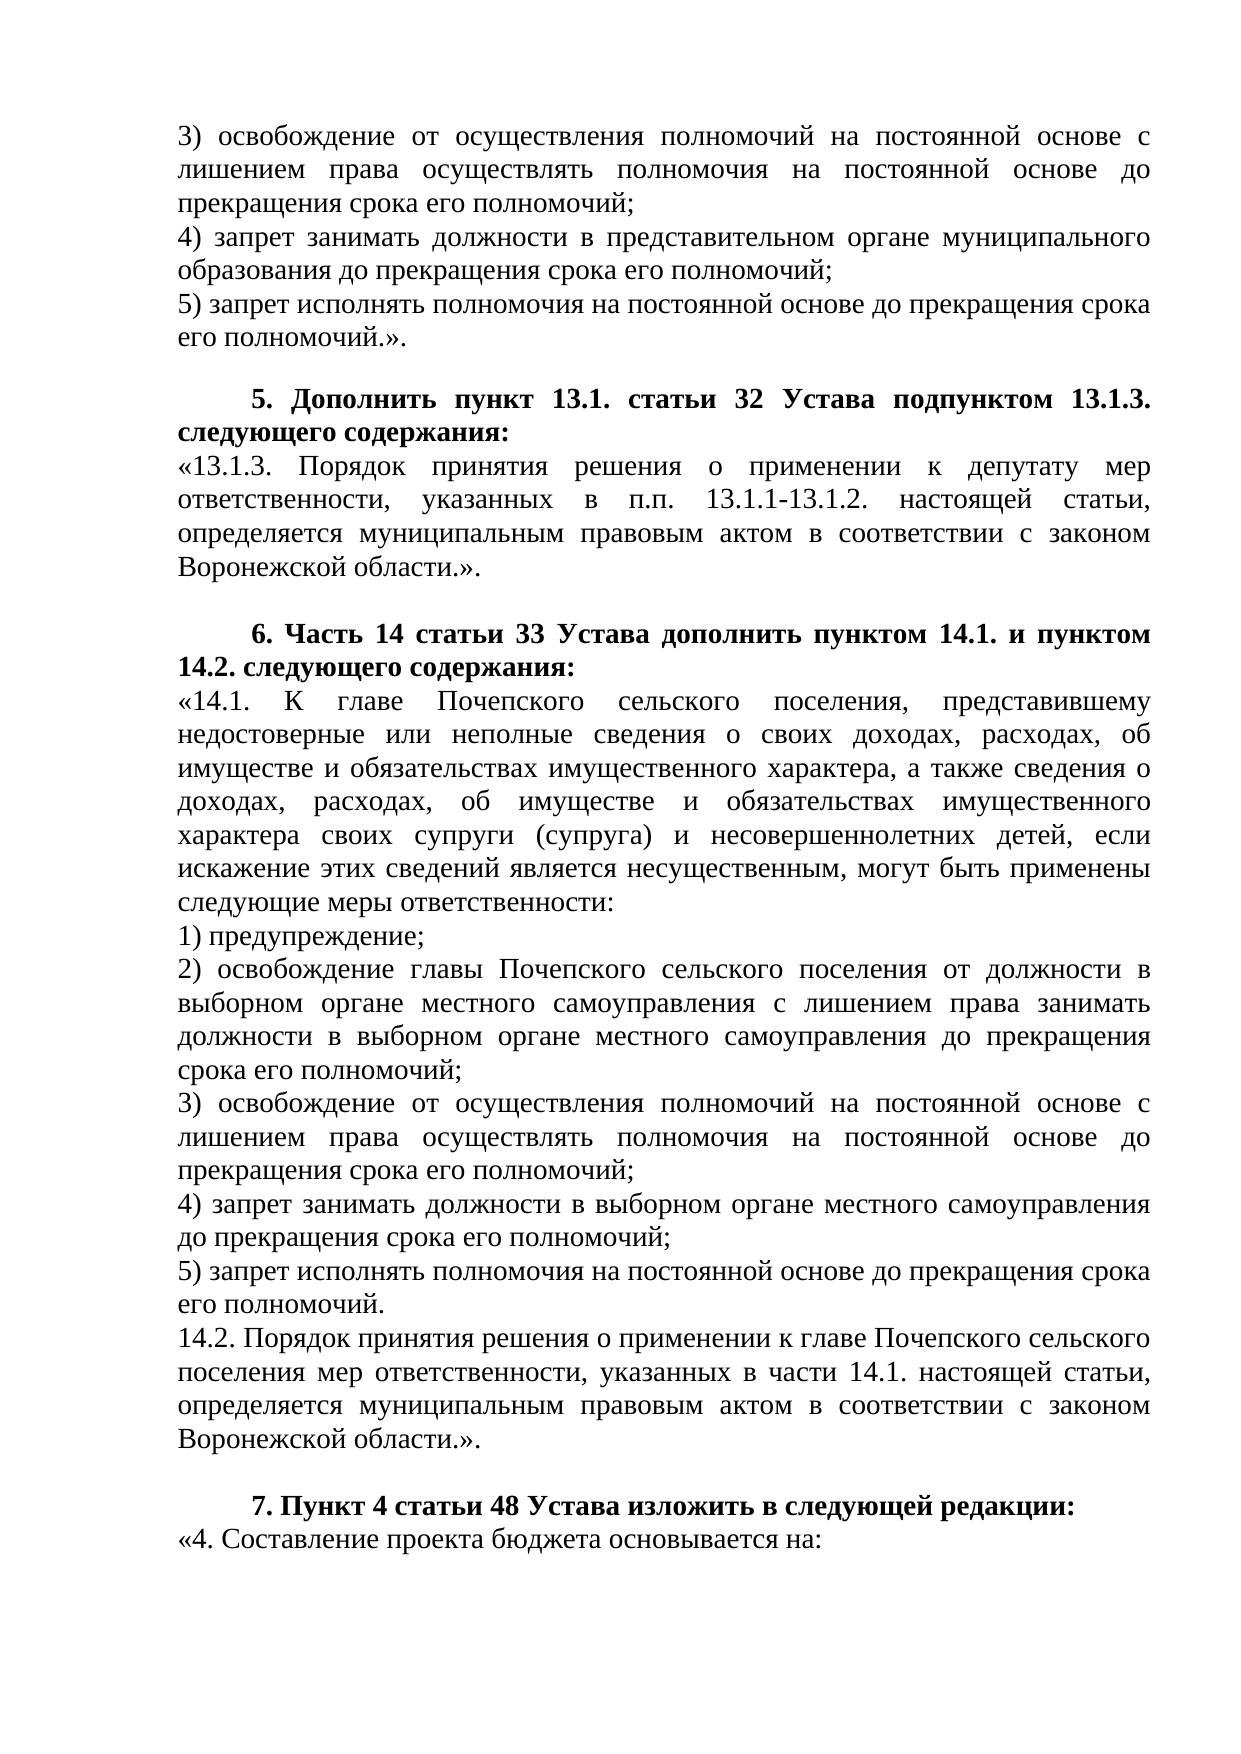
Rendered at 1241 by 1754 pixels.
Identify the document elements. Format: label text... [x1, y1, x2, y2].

text 3) освобождение от осуществления полномочий на постоянной основе с лишением права осуществлять полномочия на постоянной основе до прекращения срока его полномочий; [177, 1085, 1152, 1186]
text 6. Часть 14 статьи 33 Устава дополнить пунктом 14.1. и пунктом 14.2. следующего содержания: [177, 616, 1152, 683]
text 1) предупреждение; [177, 918, 1152, 951]
text 2) освобождение главы Почепского сельского поселения от должности в выборном органе местного самоуправления с лишением права занимать должности в выборном органе местного самоуправления до прекращения срока его полномочий; [177, 951, 1152, 1085]
text 3) освобождение от осуществления полномочий на постоянной основе с лишением права осуществлять полномочия на постоянной основе до прекращения срока его полномочий; [177, 118, 1152, 219]
text 14.2. Порядок принятия решения о применении к главе Почепского сельского поселения мер ответственности, указанных в части 14.1. настоящей статьи, определяется муниципальным правовым актом в соответствии с законом Воронежской области.». [177, 1320, 1152, 1454]
text 5) запрет исполнять полномочия на постоянной основе до прекращения срока его полномочий. [177, 1253, 1152, 1320]
text 5) запрет исполнять полномочия на постоянной основе до прекращения срока его полномочий.». [177, 286, 1152, 353]
text «4. Составление проекта бюджета основывается на: [177, 1521, 1152, 1555]
text 7. Пункт 4 статьи 48 Устава изложить в следующей редакции: [177, 1488, 1152, 1521]
text 4) запрет занимать должности в выборном органе местного самоуправления до прекращения срока его полномочий; [177, 1186, 1152, 1253]
text 5. Дополнить пункт 13.1. статьи 32 Устава подпунктом 13.1.3. следующего содержания: [177, 381, 1152, 448]
text «14.1. К главе Почепского сельского поселения, представившему недостоверные или неполные сведения о своих доходах, расходах, об имуществе и обязательствах имущественного характера, а также сведения о доходах, расходах, об имуществе и обязательствах имущественного характера своих супруги (супруга) и несовершеннолетних детей, если искажение этих сведений является несущественным, могут быть применены следующие меры ответственности: [177, 683, 1152, 918]
text «13.1.3. Порядок принятия решения о применении к депутату мер ответственности, указанных в п.п. 13.1.1-13.1.2. настоящей статьи, определяется муниципальным правовым актом в соответствии с законом Воронежской области.». [177, 448, 1152, 582]
text 4) запрет занимать должности в представительном органе муниципального образования до прекращения срока его полномочий; [177, 219, 1152, 286]
